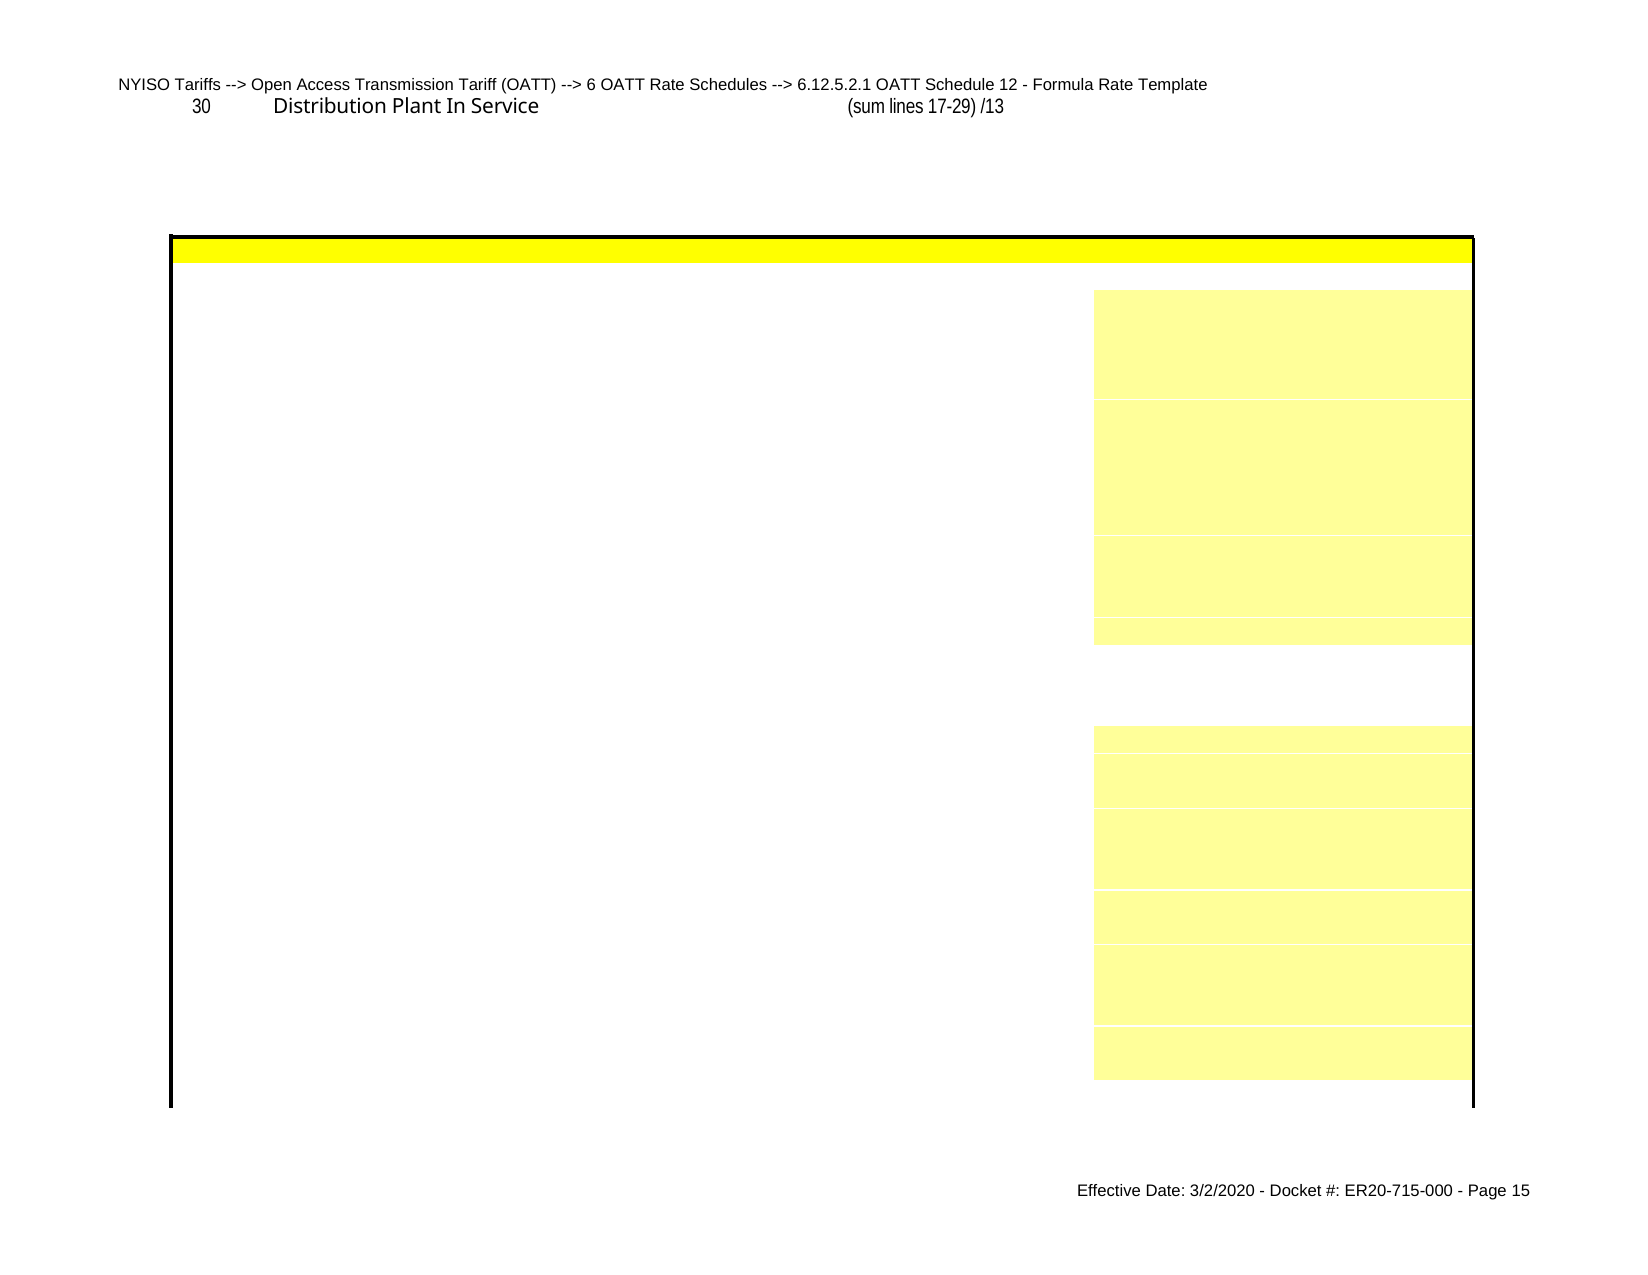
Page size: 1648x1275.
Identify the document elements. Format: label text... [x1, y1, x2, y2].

text 30 Distribution Plant In Service (sum lines 17-29) /13 [192, 94, 1648, 118]
